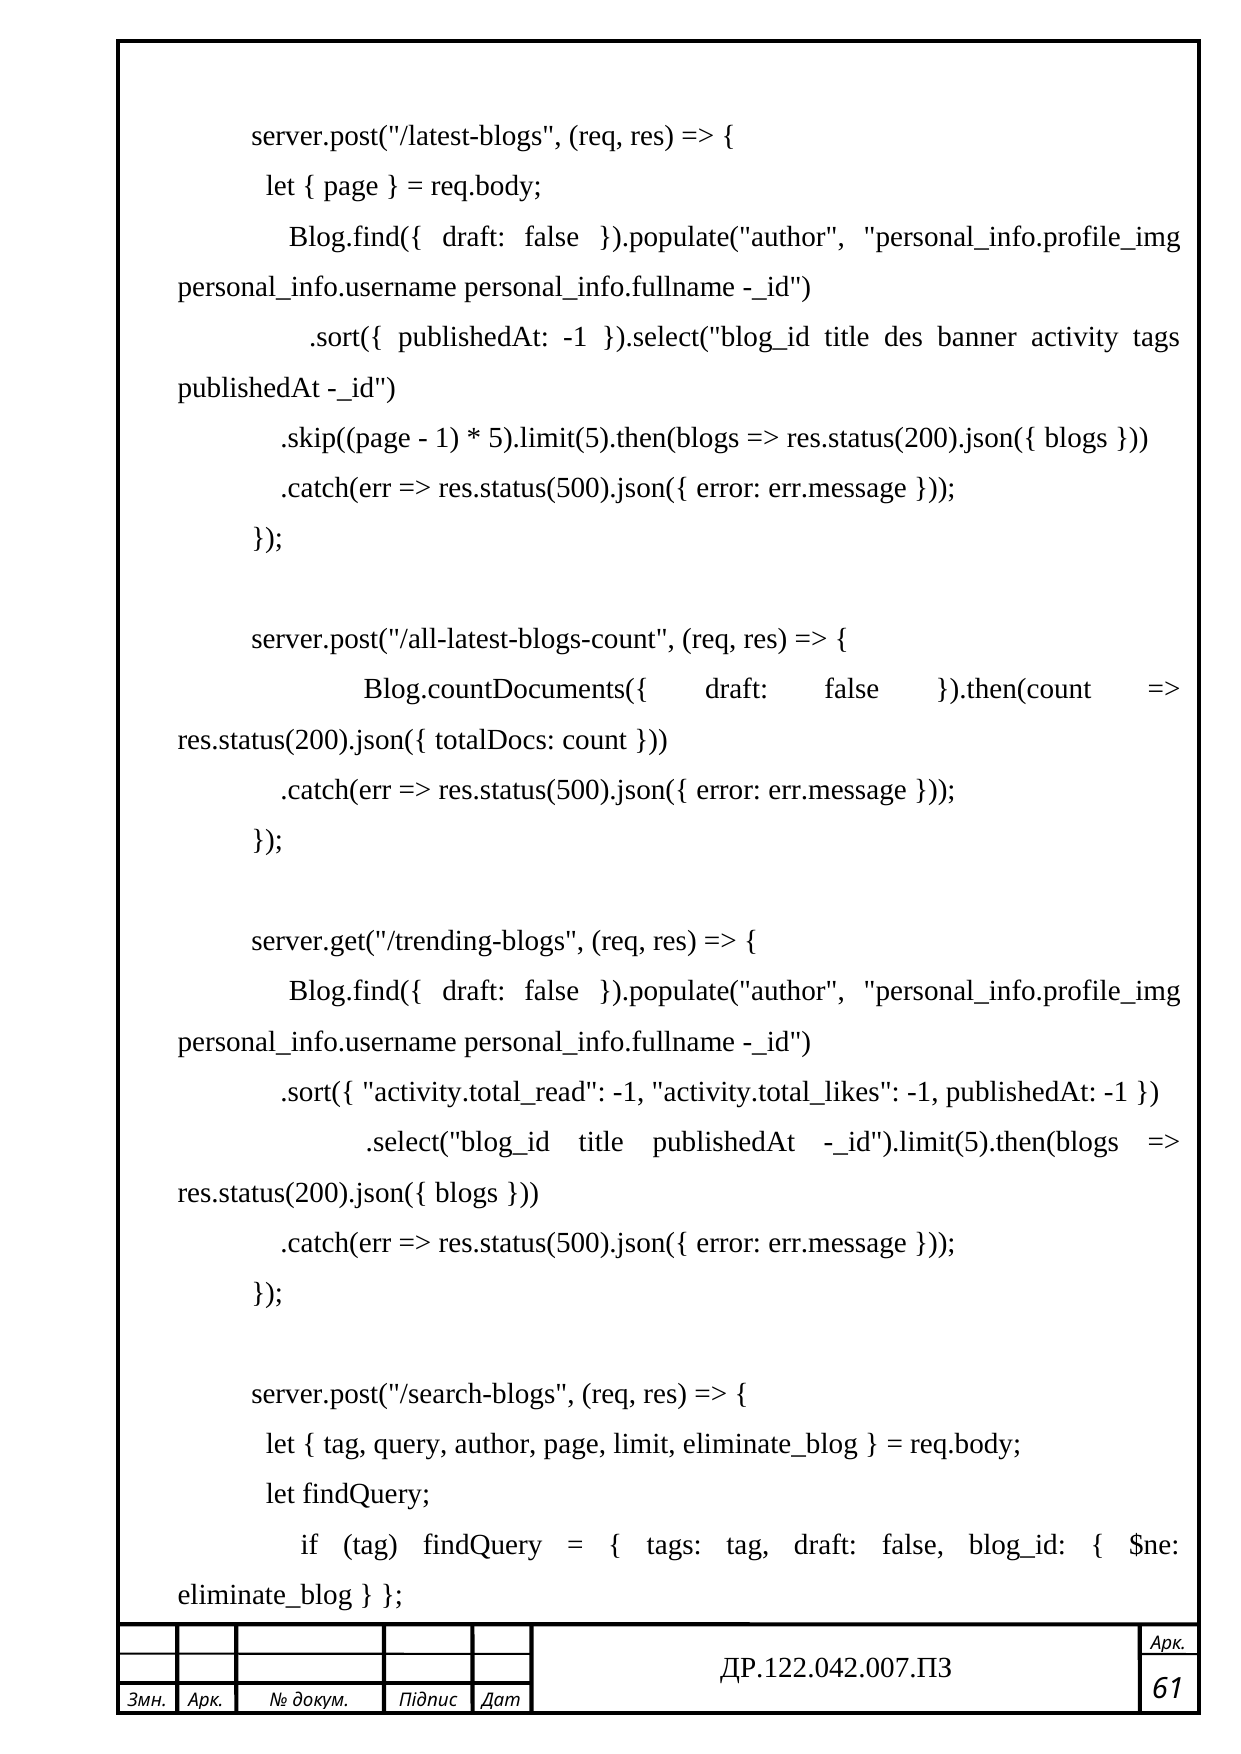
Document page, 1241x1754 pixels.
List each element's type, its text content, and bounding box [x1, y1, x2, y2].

text let findQuery; [177, 1477, 1181, 1510]
text server.get("/trending-blogs", (req, res) => { [177, 923, 1181, 957]
text .skip((page - 1) * 5).limit(5).then(blogs => res.status(200).json({ blogs })) [177, 420, 1181, 453]
text }); [177, 1275, 1181, 1309]
text .sort({ publishedAt: -1 }).select("blog_id title des banner activity tags publishedAt -_id") [177, 319, 1181, 403]
text .select("blog_id title publishedAt -_id").limit(5).then(blogs => res.status(200).json({ blogs })) [177, 1124, 1181, 1208]
text server.post("/latest-blogs", (req, res) => { [177, 118, 1181, 152]
text .catch(err => res.status(500).json({ error: err.message })); [177, 1225, 1181, 1258]
text if (tag) findQuery = { tags: tag, draft: false, blog_id: { $ne: eliminate_blog } }; [177, 1527, 1181, 1611]
text let { page } = req.body; [177, 168, 1181, 202]
text .sort({ "activity.total_read": -1, "activity.total_likes": -1, publishedAt: -1 }) [177, 1074, 1181, 1108]
text Blog.find({ draft: false }).populate("author", "personal_info.profile_img personal_info.username personal_info.fullname -_id") [177, 973, 1181, 1057]
text server.post("/search-blogs", (req, res) => { [177, 1376, 1181, 1409]
text .catch(err => res.status(500).json({ error: err.message })); [177, 470, 1181, 504]
text }); [177, 822, 1181, 856]
text }); [177, 521, 1181, 554]
text Blog.find({ draft: false }).populate("author", "personal_info.profile_img personal_info.username personal_info.fullname -_id") [177, 219, 1181, 303]
text Blog.countDocuments({ draft: false }).then(count => res.status(200).json({ totalDocs: count })) [177, 672, 1181, 755]
text let { tag, query, author, page, limit, eliminate_blog } = req.body; [177, 1426, 1181, 1460]
text .catch(err => res.status(500).json({ error: err.message })); [177, 772, 1181, 806]
text server.post("/all-latest-blogs-count", (req, res) => { [177, 621, 1181, 655]
